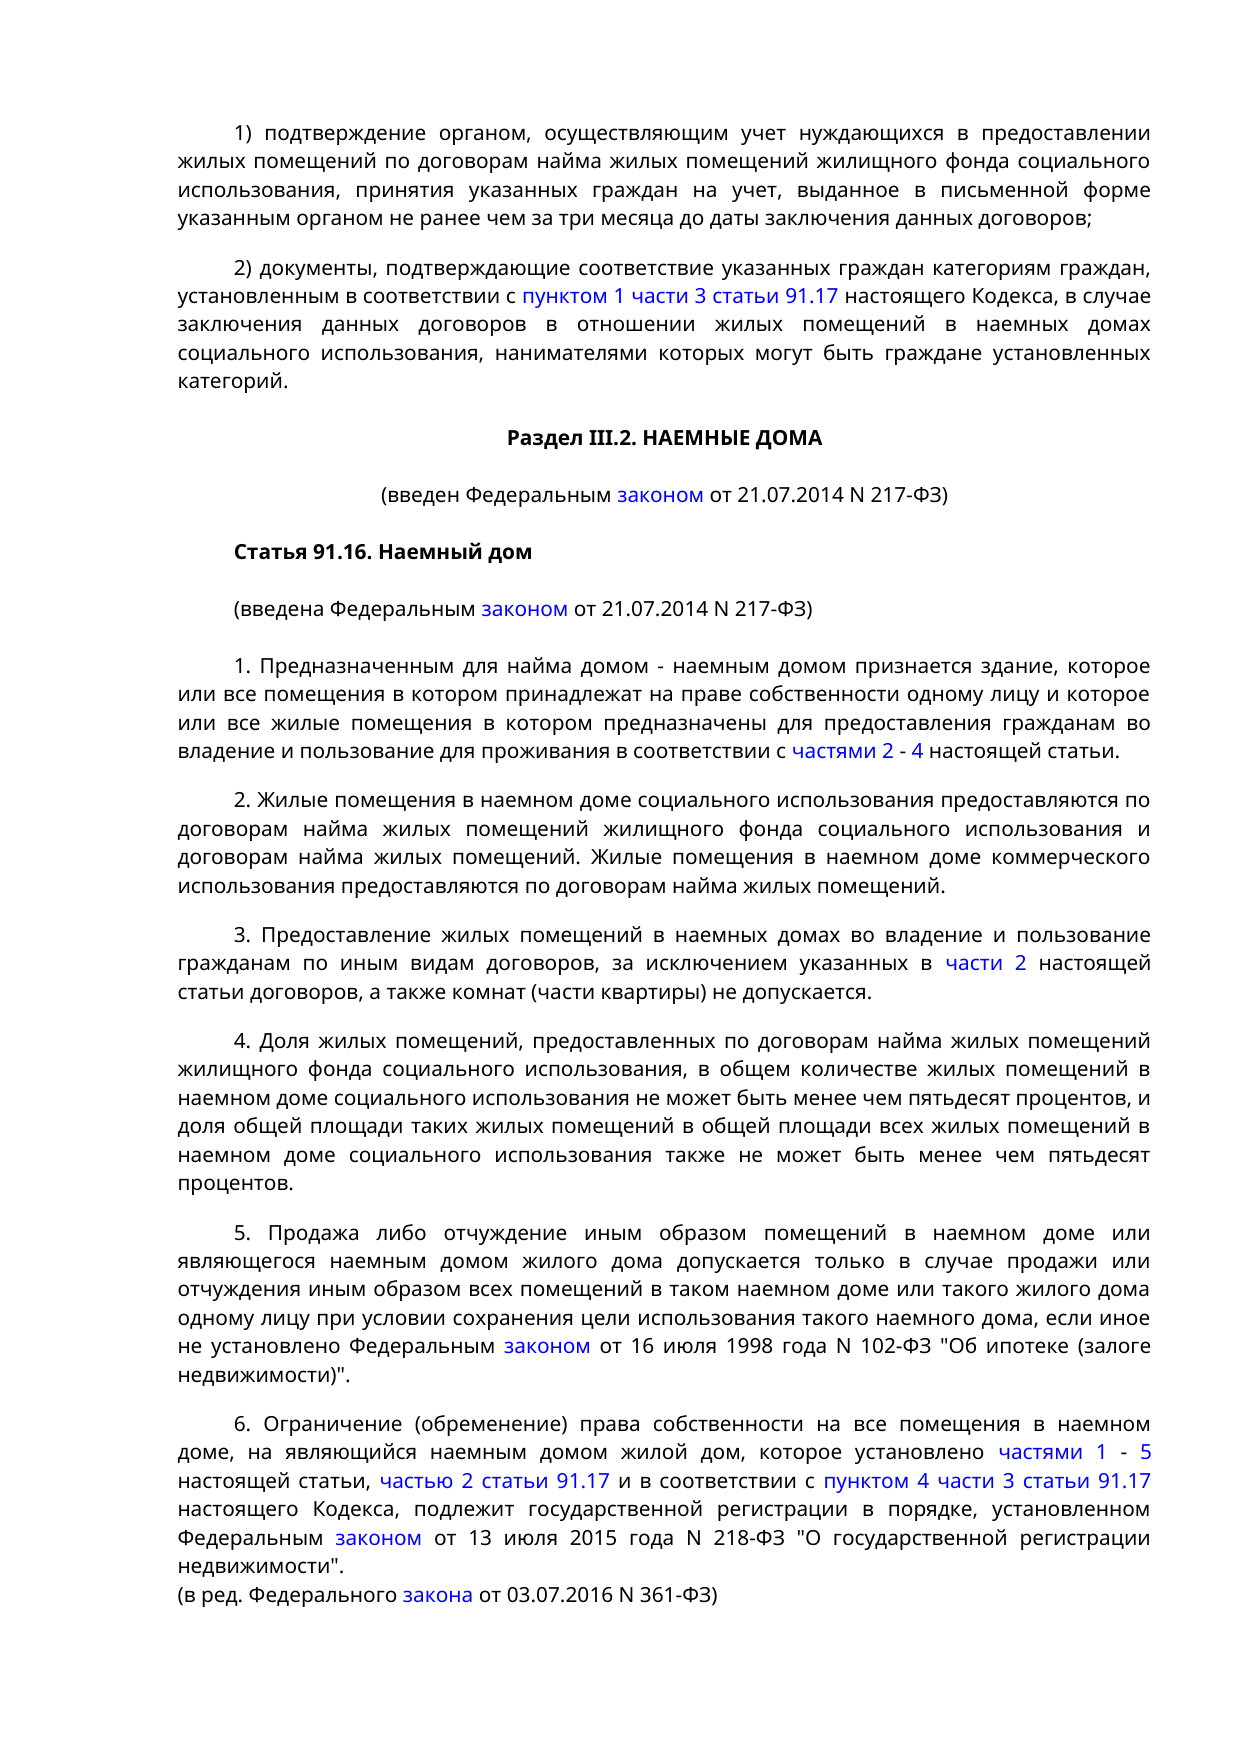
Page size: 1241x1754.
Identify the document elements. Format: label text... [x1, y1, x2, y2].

text (введена Федеральным законом от 21.07.2014 N 217-ФЗ) [177, 594, 1152, 622]
text 2) документы, подтверждающие соответствие указанных граждан категориям граждан, установленным в соответствии с пунктом 1 части 3 статьи 91.17 настоящего Кодекса, в случае заключения данных договоров в отношении жилых помещений в наемных домах социального использования, нанимателями которых могут быть граждане установленных категорий. [177, 253, 1152, 395]
text (в ред. Федерального закона от 03.07.2016 N 361-ФЗ) [177, 1580, 1152, 1608]
title Раздел III.2. НАЕМНЫЕ ДОМА [177, 423, 1152, 452]
text 1) подтверждение органом, осуществляющим учет нуждающихся в предоставлении жилых помещений по договорам найма жилых помещений жилищного фонда социального использования, принятия указанных граждан на учет, выданное в письменной форме указанным органом не ранее чем за три месяца до даты заключения данных договоров; [177, 118, 1152, 232]
title Статья 91.16. Наемный дом [177, 537, 1152, 566]
text (введен Федеральным законом от 21.07.2014 N 217-ФЗ) [177, 480, 1152, 509]
text 2. Жилые помещения в наемном доме социального использования предоставляются по договорам найма жилых помещений жилищного фонда социального использования и договорам найма жилых помещений. Жилые помещения в наемном доме коммерческого использования предоставляются по договорам найма жилых помещений. [177, 785, 1152, 899]
text 6. Ограничение (обременение) права собственности на все помещения в наемном доме, на являющийся наемным домом жилой дом, которое установлено частями 1 - 5 настоящей статьи, частью 2 статьи 91.17 и в соответствии с пунктом 4 части 3 статьи 91.17 настоящего Кодекса, подлежит государственной регистрации в порядке, установленном Федеральным законом от 13 июля 2015 года N 218-ФЗ "О государственной регистрации недвижимости". [177, 1409, 1152, 1580]
text 3. Предоставление жилых помещений в наемных домах во владение и пользование гражданам по иным видам договоров, за исключением указанных в части 2 настоящей статьи договоров, а также комнат (части квартиры) не допускается. [177, 920, 1152, 1005]
text 5. Продажа либо отчуждение иным образом помещений в наемном доме или являющегося наемным домом жилого дома допускается только в случае продажи или отчуждения иным образом всех помещений в таком наемном доме или такого жилого дома одному лицу при условии сохранения цели использования такого наемного дома, если иное не установлено Федеральным законом от 16 июля 1998 года N 102-ФЗ "Об ипотеке (залоге недвижимости)". [177, 1218, 1152, 1388]
text 1. Предназначенным для найма домом - наемным домом признается здание, которое или все помещения в котором принадлежат на праве собственности одному лицу и которое или все жилые помещения в котором предназначены для предоставления гражданам во владение и пользование для проживания в соответствии с частями 2 - 4 настоящей статьи. [177, 651, 1152, 764]
text 4. Доля жилых помещений, предоставленных по договорам найма жилых помещений жилищного фонда социального использования, в общем количестве жилых помещений в наемном доме социального использования не может быть менее чем пятьдесят процентов, и доля общей площади таких жилых помещений в общей площади всех жилых помещений в наемном доме социального использования также не может быть менее чем пятьдесят процентов. [177, 1026, 1152, 1197]
